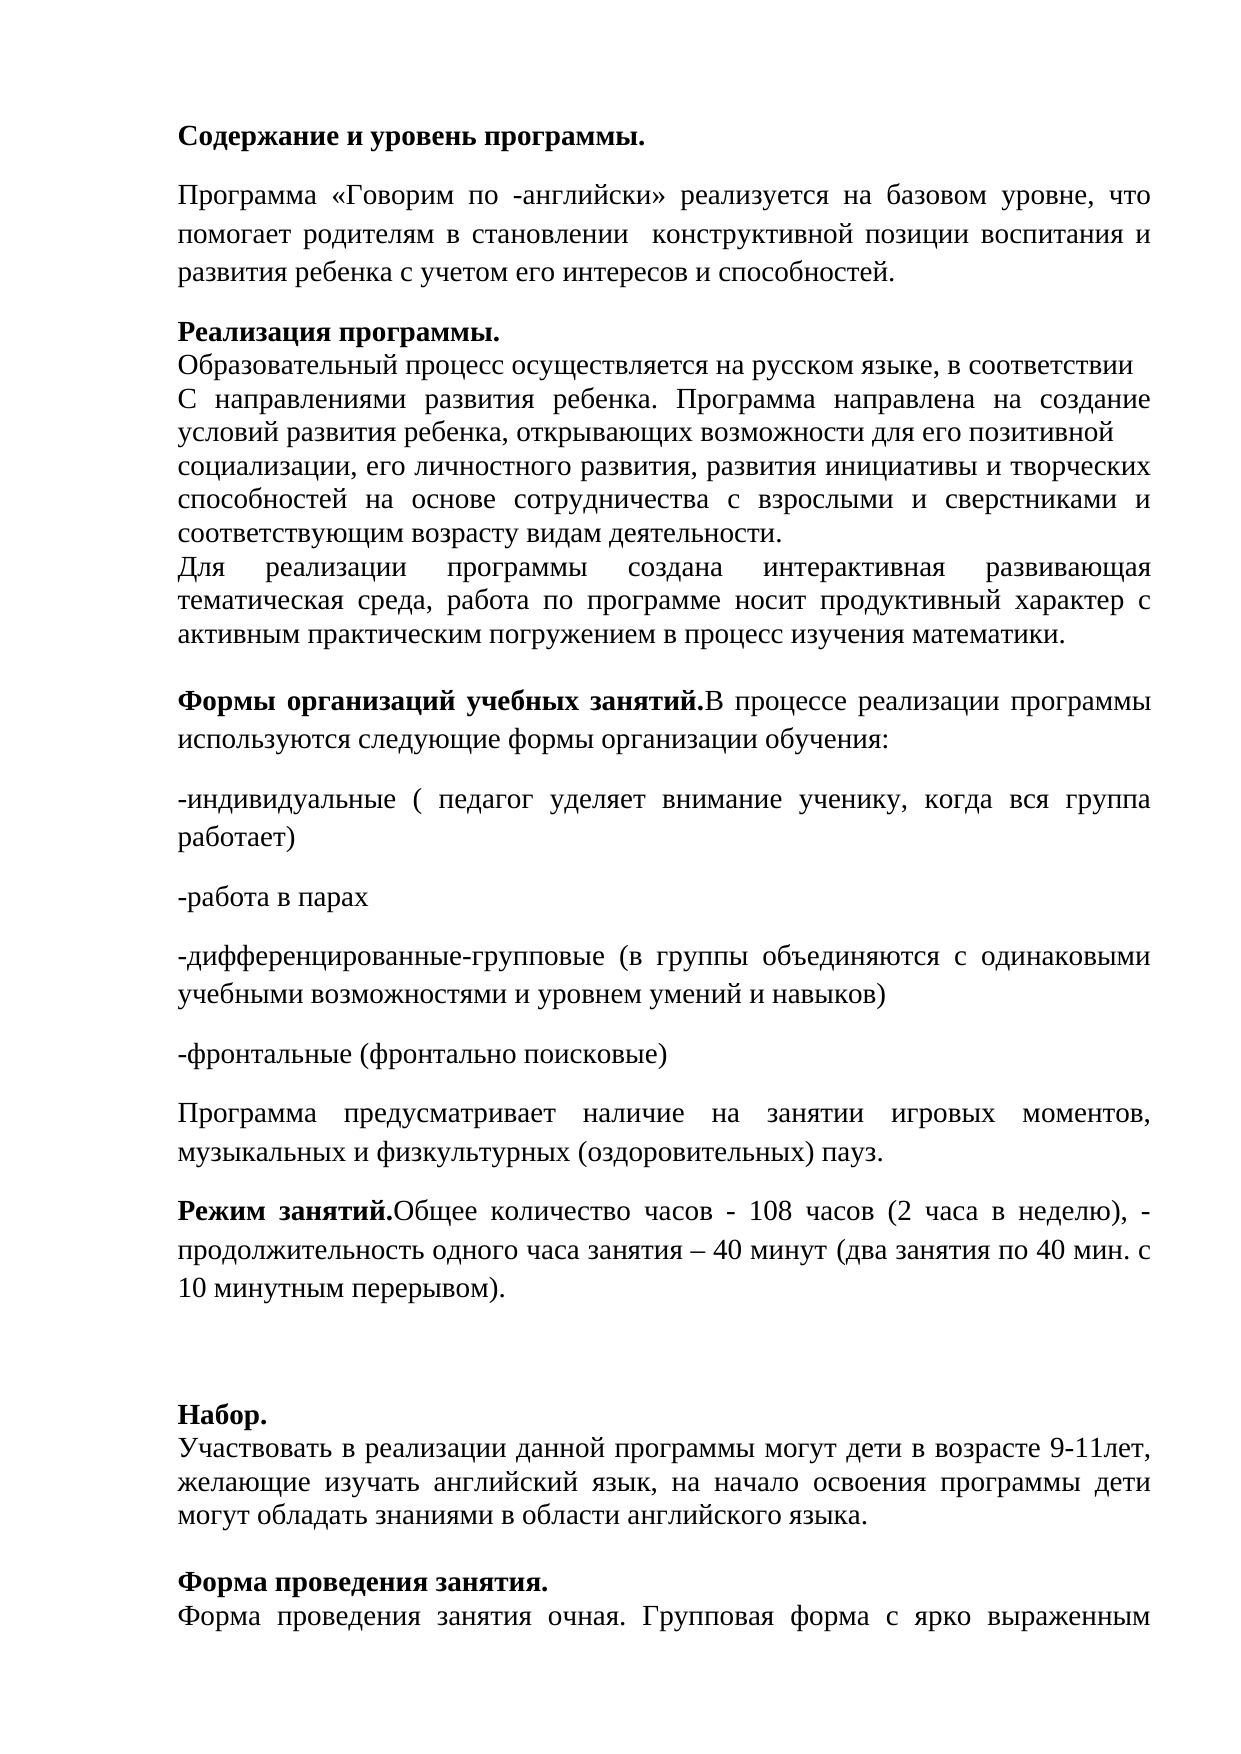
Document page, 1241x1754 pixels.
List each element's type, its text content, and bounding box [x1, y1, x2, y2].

text Набор. [177, 1397, 1152, 1430]
text Программа предусматривает наличие на занятии игровых моментов, музыкальных и физкультурных (оздоровительных) пауз. [177, 1095, 1152, 1167]
text Реализация программы. [177, 314, 1152, 347]
text -дифференцированные-групповые (в группы объединяются с одинаковыми учебными возможностями и уровнем умений и навыков) [177, 938, 1152, 1010]
text Для реализации программы создана интерактивная развивающая тематическая среда, работа по программе носит продуктивный характер с активным практическим погружением в процесс изучения математики. [177, 549, 1152, 649]
text -индивидуальные ( педагог уделяет внимание ученику, когда вся группа работает) [177, 781, 1152, 853]
text Содержание и уровень программы. [177, 118, 1152, 152]
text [177, 1598, 1152, 1632]
text Формы организаций учебных занятий.В процессе реализации программы используются следующие формы организации обучения: [177, 683, 1152, 755]
text Режим занятий.Общее количество часов - 108 часов (2 часа в неделю), - продолжительность одного часа занятия – 40 минут (два занятия по 40 мин. с 10 минутным перерывом). [177, 1193, 1152, 1304]
text -работа в парах [177, 879, 1152, 912]
text социализации, его личностного развития, развития инициативы и творческих способностей на основе сотрудничества с взрослыми и сверстниками и соответствующим возрасту видам деятельности. [177, 448, 1152, 549]
text Форма проведения занятия. [177, 1564, 1152, 1598]
text Программа «Говорим по -английски» реализуется на базовом уровне, что помогает родителям в становлении конструктивной позиции воспитания и развития ребенка с учетом его интересов и способностей. [177, 177, 1152, 288]
text -фронтальные (фронтально поисковые) [177, 1036, 1152, 1069]
text Участвовать в реализации данной программы могут дети в возрасте 9-11лет, желающие изучать английский язык, на начало освоения программы дети могут обладать знаниями в области английского языка. [177, 1430, 1152, 1531]
text С направлениями развития ребенка. Программа направлена на создание условий развития ребенка, открывающих возможности для его позитивной [177, 381, 1152, 448]
text Образовательный процесс осуществляется на русском языке, в соответствии [177, 347, 1152, 381]
